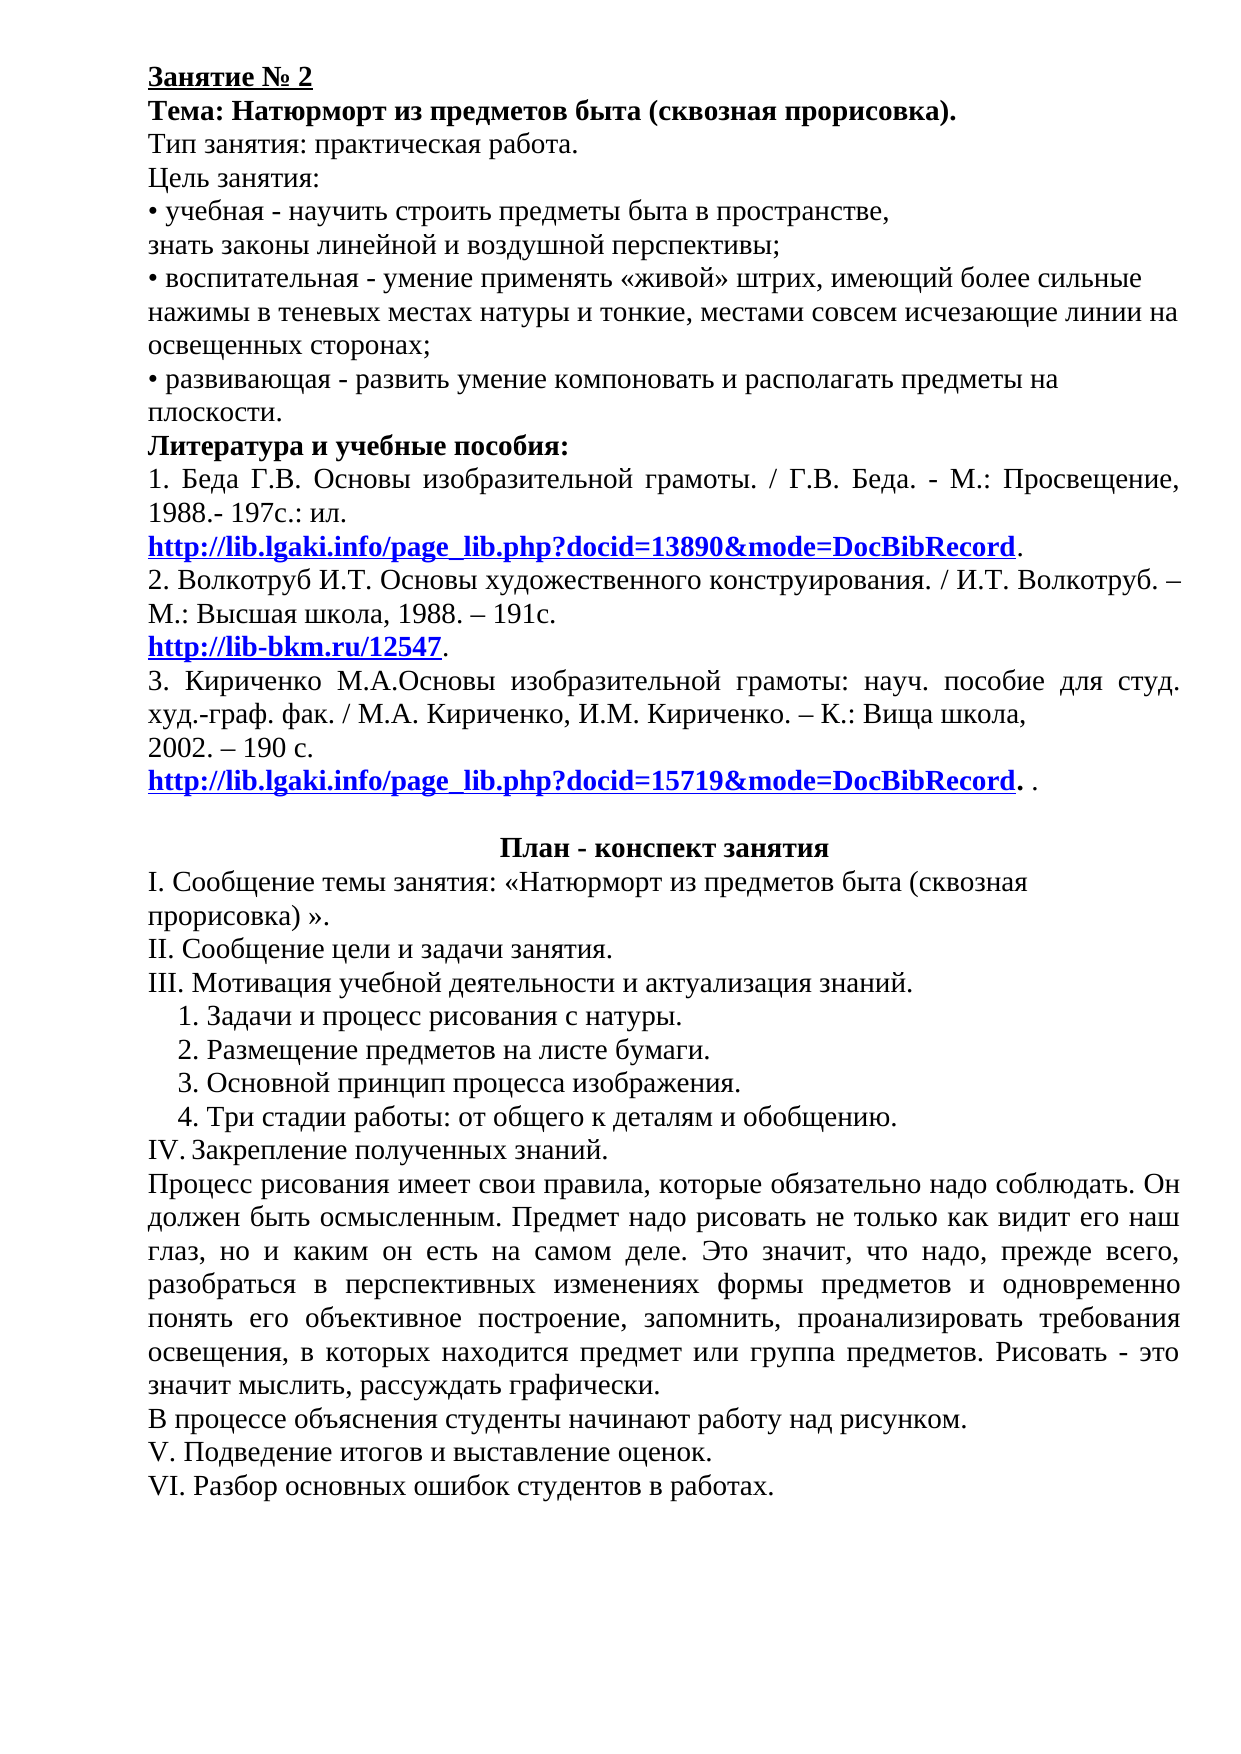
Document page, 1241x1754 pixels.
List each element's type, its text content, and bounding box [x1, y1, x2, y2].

list 2. Волкотруб И.Т. Основы художественного конструирования. / И.Т. Волкотруб. – М.: Высшая школа, 1988. – 191с. [148, 562, 1181, 629]
list 3. Кириченко М.А.Основы изобразительной грамоты: науч. пособие для студ. худ.-граф. фак. / М.А. Кириченко, И.М. Кириченко. – К.: Вища школа, [148, 663, 1181, 730]
text • воспитательная - умение применять «живой» штрих, имеющий более сильные нажимы в теневых местах натуры и тонкие, местами совсем исчезающие линии на освещенных сторонах; [148, 260, 1181, 361]
text Процесс рисования имеет свои правила, которые обязательно надо соблюдать. Он должен быть осмысленным. Предмет надо рисовать не только как видит его наш глаз, но и каким он есть на самом деле. Это значит, что надо, прежде всего, разобраться в перспективных изменениях формы предметов и одновременно понять его объективное построение, запомнить, проанализировать требования освещения, в которых находится предмет или группа предметов. Рисовать - это значит мыслить, рассуждать графически. [148, 1166, 1181, 1401]
text VI. Разбор основных ошибок студентов в работах. [148, 1468, 1181, 1501]
text План - конспект занятия [148, 831, 1181, 864]
text Цель занятия: [148, 160, 1181, 193]
text V. Подведение итогов и выставление оценок. [148, 1434, 1181, 1468]
text 2. Размещение предметов на листе бумаги. [148, 1032, 1181, 1065]
text Занятие № 2 [148, 59, 1181, 93]
text 4. Три стадии работы: от общего к деталям и обобщению. [148, 1099, 1181, 1132]
text http://lib.lgaki.info/page_lib.php?docid=13890&mode=DocBibRecord. [148, 529, 1181, 562]
text 3. Основной принцип процесса изображения. [148, 1065, 1181, 1099]
text III. Мотивация учебной деятельности и актуализация знаний. [148, 965, 1181, 998]
text В процессе объяснения студенты начинают работу над рисунком. [148, 1401, 1181, 1434]
text http://lib-bkm.ru/12547. [148, 629, 1181, 663]
text 1. Беда Г.В. Основы изобразительной грамоты. / Г.В. Беда. - М.: Просвещение, 1988.- 197с.: ил. [148, 462, 1181, 529]
text II. Сообщение цели и задачи занятия. [148, 931, 1181, 965]
text 1. Задачи и процесс рисования с натуры. [148, 998, 1181, 1032]
text http://lib.lgaki.info/page_lib.php?docid=15719&mode=DocBibRecord. . [148, 763, 1181, 797]
text Литература и учебные пособия: [148, 428, 1181, 462]
text знать законы линейной и воздушной перспективы; [148, 227, 1181, 260]
text Тема: Натюрморт из предметов быта (сквозная прорисовка). [148, 93, 1181, 126]
text • учебная - научить строить предметы быта в пространстве, [148, 193, 1181, 227]
text I. Сообщение темы занятия: «Натюрморт из предметов быта (сквозная прорисовка) ». [148, 864, 1181, 931]
text • развивающая - развить умение компоновать и располагать предметы на плоскости. [148, 361, 1181, 428]
text Тип занятия: практическая работа. [148, 126, 1181, 160]
text IV. Закрепление полученных знаний. [148, 1132, 1181, 1166]
list 2002. – 190 с. [148, 730, 1181, 763]
